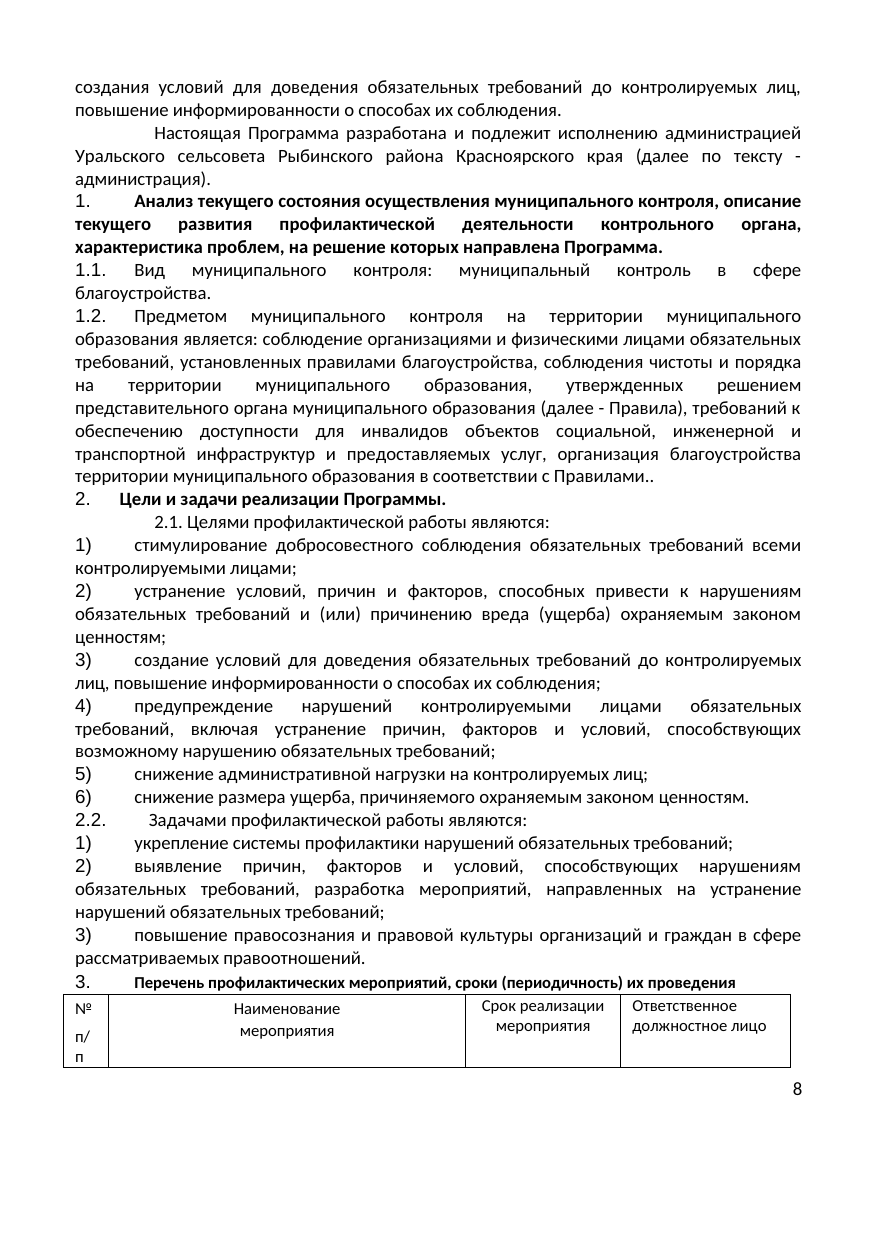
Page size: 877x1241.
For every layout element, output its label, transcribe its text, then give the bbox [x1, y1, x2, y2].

table_header Наименование мероприятия [109, 995, 465, 1067]
table_header Ответственное должностное лицо [621, 995, 790, 1067]
list укрепление системы профилактики нарушений обязательных требований; [75, 831, 802, 854]
list Вид муниципального контроля: муниципальный контроль в сфере благоустройства. [75, 258, 802, 304]
list повышение правосознания и правовой культуры организаций и граждан в сфере рассматриваемых правоотношений. [75, 923, 802, 969]
list устранение условий, причин и факторов, способных привести к нарушениям обязательных требований и (или) причинению вреда (ущерба) охраняемым законом ценностям; [75, 579, 802, 648]
list Предметом муниципального контроля на территории муниципального образования является: соблюдение организациями и физическими лицами обязательных требований, установленных правилами благоустройства, соблюдения чистоты и порядка на территории муниципального образования, утвержденных решением представительного органа муниципального образования (далее - Правила), требований к обеспечению доступности для инвалидов объектов социальной, инженерной и транспортной инфраструктур и предоставляемых услуг, организация благоустройства территории муниципального образования в соответствии с Правилами.. [75, 304, 802, 487]
table_header Срок реализации мероприятия [466, 995, 620, 1067]
list снижение административной нагрузки на контролируемых лиц; [75, 762, 802, 785]
text Настоящая Программа разработана и подлежит исполнению администрацией Уральского сельсовета Рыбинского района Красноярского края (далее по тексту - администрация). [75, 121, 802, 189]
list Задачами профилактической работы являются: [75, 808, 802, 831]
list Цели и задачи реализации Программы. [75, 487, 802, 510]
list предупреждение нарушений контролируемыми лицами обязательных требований, включая устранение причин, факторов и условий, способствующих возможному нарушению обязательных требований; [75, 694, 802, 762]
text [75, 75, 802, 121]
table_header № п/п [64, 995, 108, 1067]
list снижение размера ущерба, причиняемого охраняемым законом ценностям. [75, 785, 802, 808]
list выявление причин, факторов и условий, способствующих нарушениям обязательных требований, разработка мероприятий, направленных на устранение нарушений обязательных требований; [75, 854, 802, 923]
list Анализ текущего состояния осуществления муниципального контроля, описание текущего развития профилактической деятельности контрольного органа, характеристика проблем, на решение которых направлена Программа. [75, 189, 802, 258]
list создание условий для доведения обязательных требований до контролируемых лиц, повышение информированности о способах их соблюдения; [75, 648, 802, 694]
text 2.1. Целями профилактической работы являются: [75, 510, 802, 533]
list стимулирование добросовестного соблюдения обязательных требований всеми контролируемыми лицами; [75, 533, 802, 579]
list Перечень профилактических мероприятий, сроки (периодичность) их проведения [75, 969, 802, 994]
